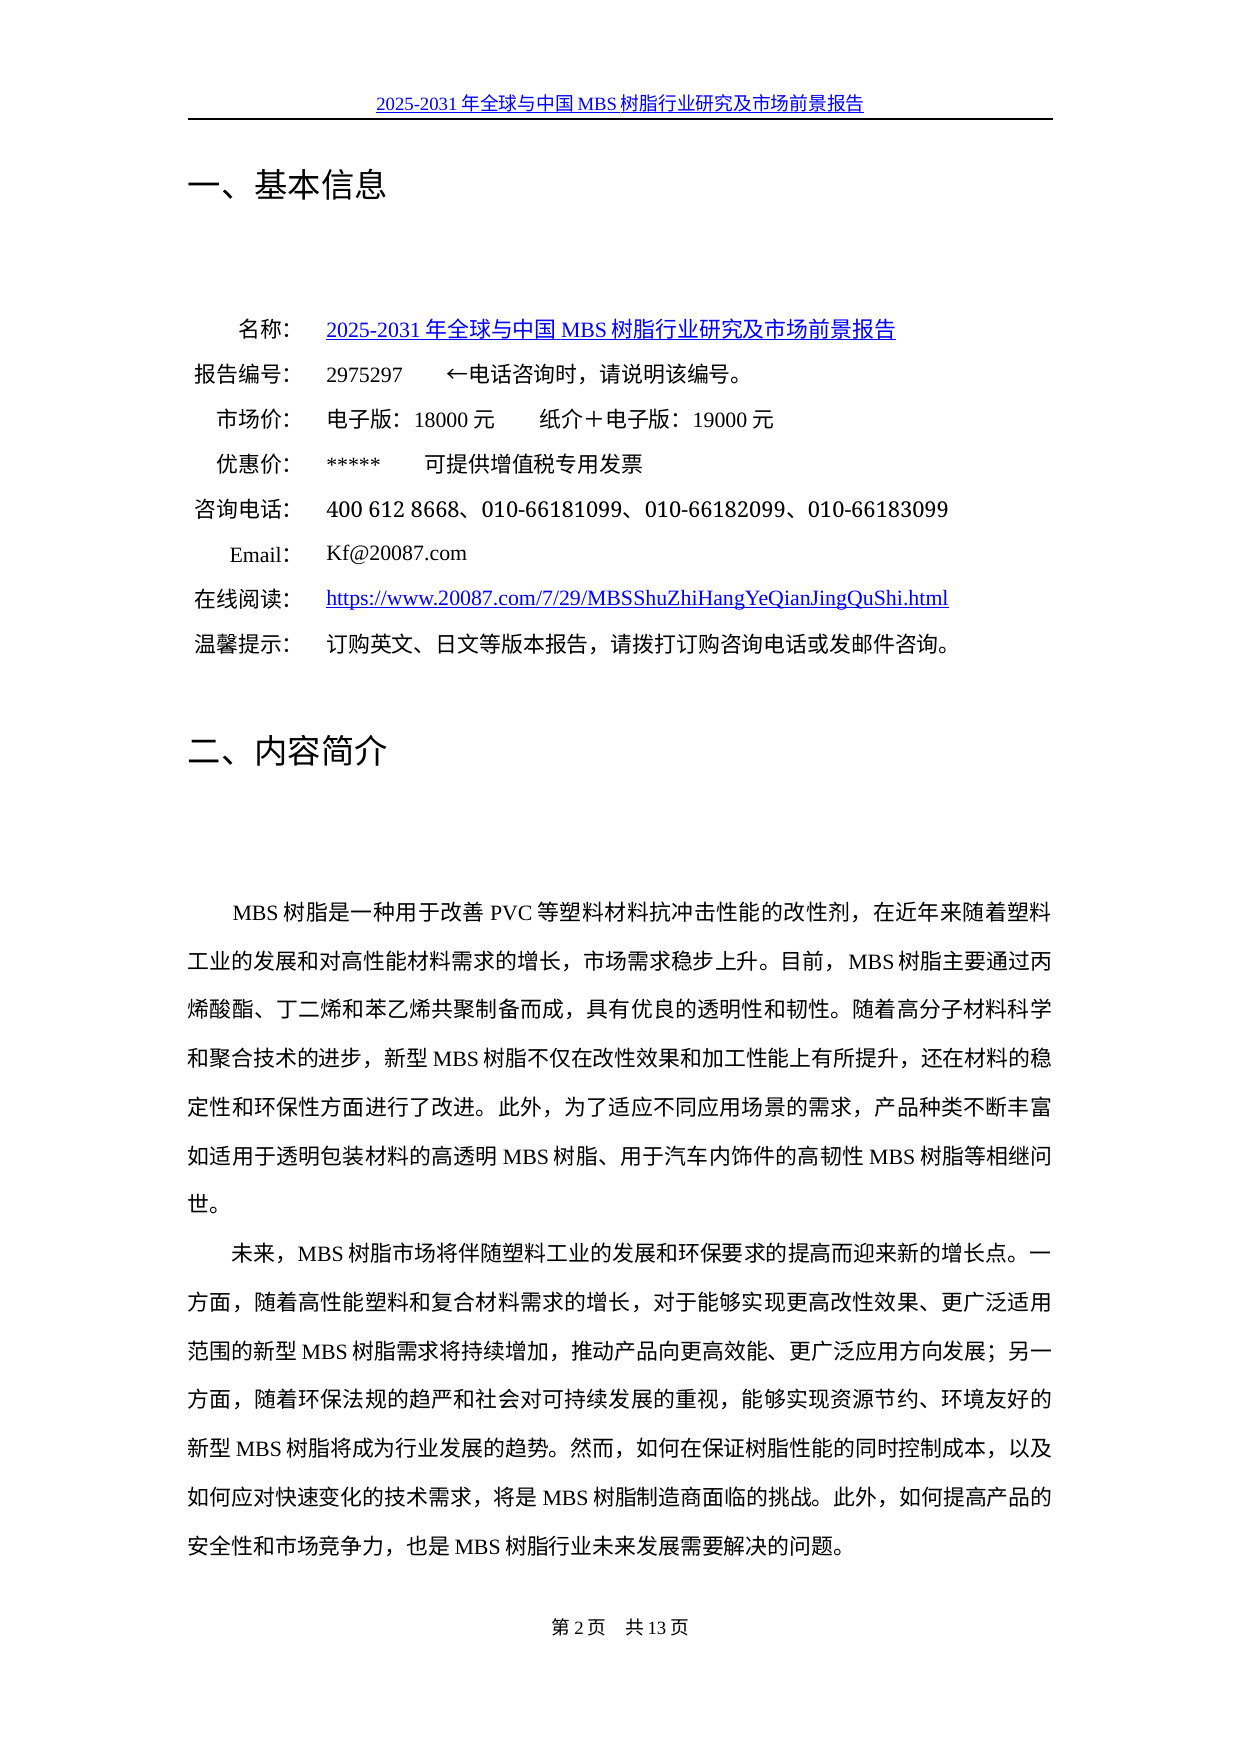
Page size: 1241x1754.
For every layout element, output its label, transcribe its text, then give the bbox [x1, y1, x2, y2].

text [187, 894, 1053, 1561]
table_cell ***** 可提供增值税专用发票 [315, 447, 1073, 492]
table_header 名称： [167, 312, 315, 357]
table_header 2025-2031年全球与中国MBS树脂行业研究及市场前景报告 [315, 312, 1073, 357]
table_cell 报告编号： [167, 357, 315, 402]
table_cell 优惠价： [167, 447, 315, 492]
table_cell 温馨提示： [167, 627, 315, 672]
table_cell 订购英文、日文等版本报告，请拨打订购咨询电话或发邮件咨询。 [315, 627, 1073, 672]
table_cell [315, 582, 1073, 627]
table_cell Email： [167, 537, 315, 582]
table_cell 市场价： [167, 402, 315, 447]
table_cell 电子版：18000 元 纸介＋电子版：19000 元 [315, 402, 1073, 447]
table_cell Kf@20087.com [315, 537, 1073, 582]
table_cell 2975297 ←电话咨询时，请说明该编号。 [315, 357, 1073, 402]
title 一、基本信息 [187, 150, 1053, 215]
table_cell 在线阅读： [167, 582, 315, 627]
table_cell 咨询电话： [167, 492, 315, 537]
table_cell 400 612 8668、010-66181099、010-66182099、010-66183099 [315, 492, 1073, 537]
title 二、内容简介 [187, 717, 1053, 782]
